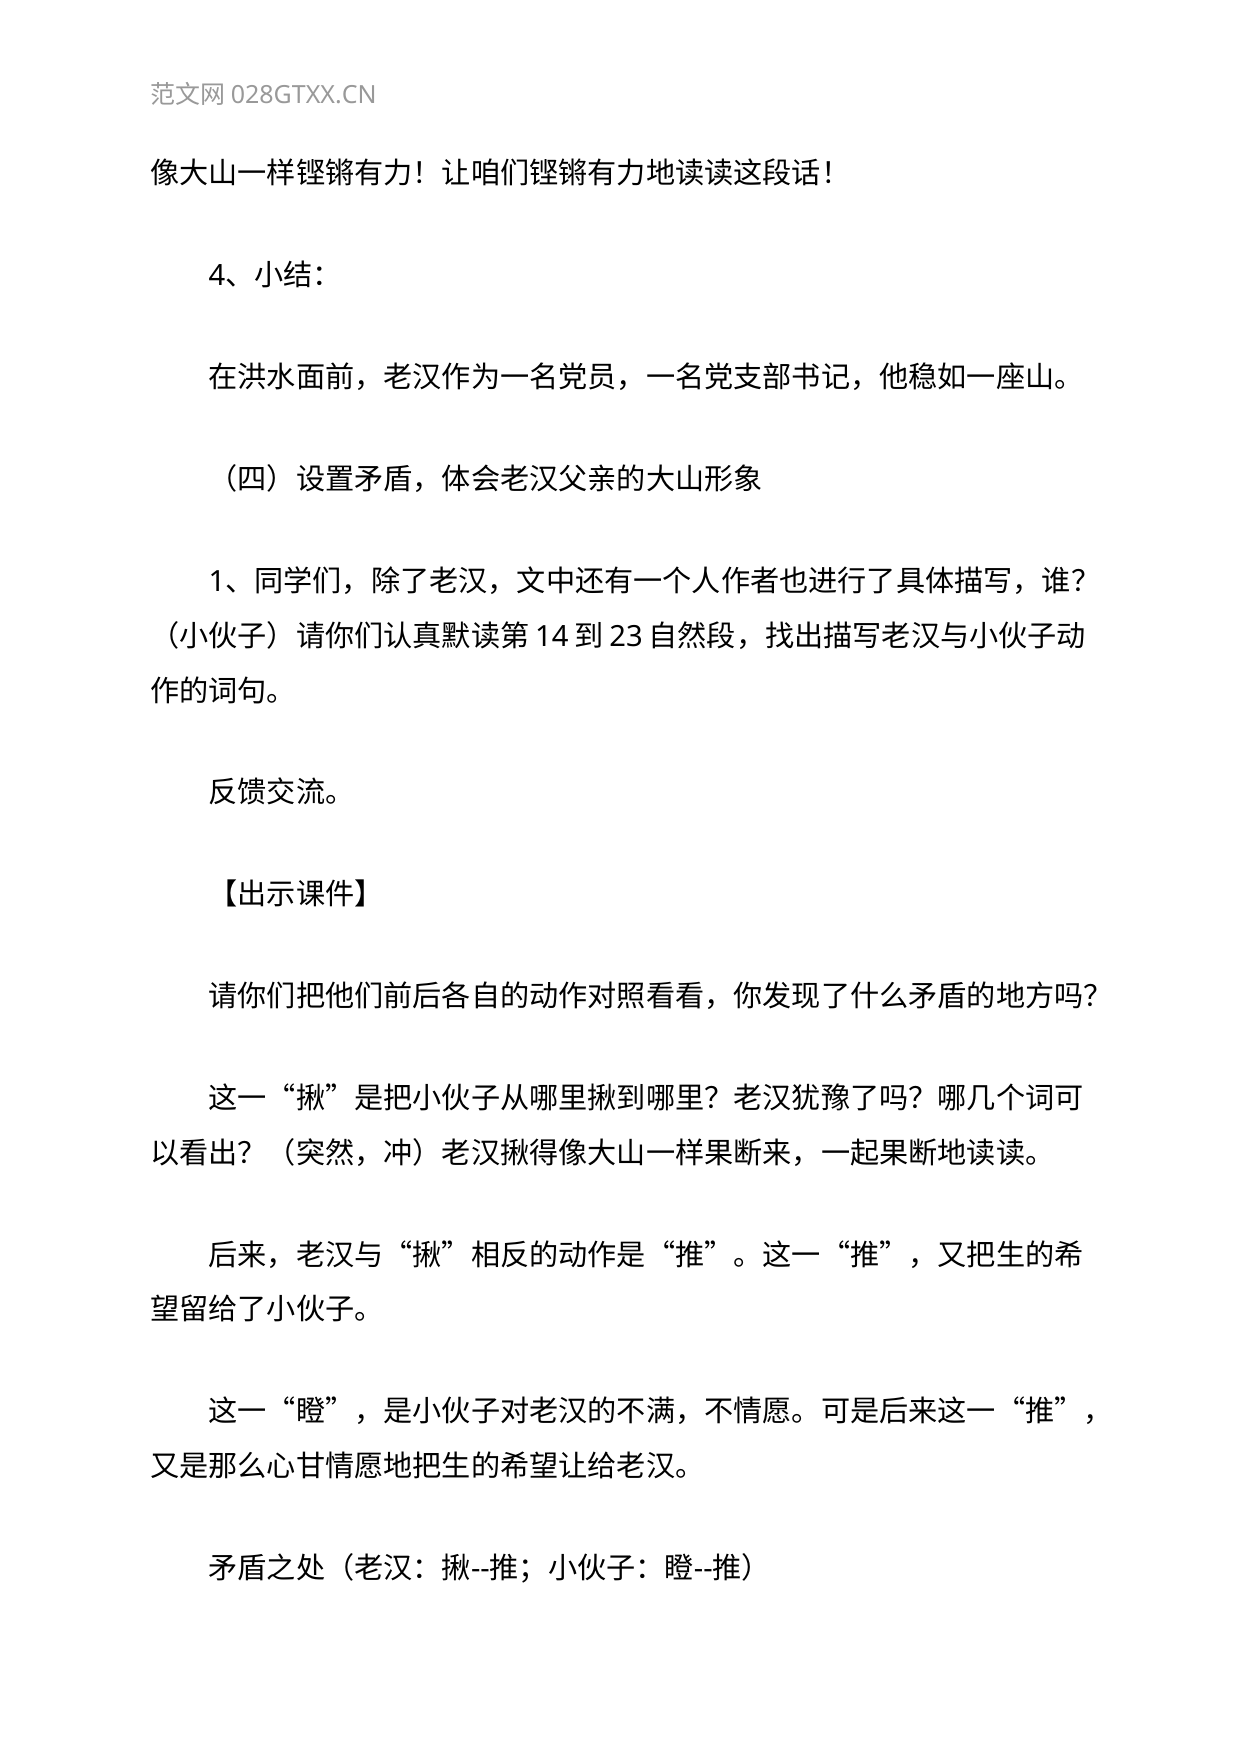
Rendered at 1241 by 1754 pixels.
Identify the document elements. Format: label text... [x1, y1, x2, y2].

text 这一“揪”是把小伙子从哪里揪到哪里？老汉犹豫了吗？哪几个词可以看出？（突然，冲）老汉揪得像大山一样果断来，一起果断地读读。 [150, 1074, 1090, 1172]
text 这一“瞪”，是小伙子对老汉的不满，不情愿。可是后来这一“推”，又是那么心甘情愿地把生的希望让给老汉。 [150, 1388, 1090, 1485]
text 后来，老汉与“揪”相反的动作是“推”。这一“推”，又把生的希望留给了小伙子。 [150, 1231, 1090, 1328]
text 4、小结： [150, 252, 1090, 294]
text 反馈交流。 [150, 769, 1090, 811]
text （四）设置矛盾，体会老汉父亲的大山形象 [150, 456, 1090, 498]
text 【出示课件】 [150, 871, 1090, 913]
text 请你们把他们前后各自的动作对照看看，你发现了什么矛盾的地方吗？ [150, 973, 1090, 1015]
text 矛盾之处（老汉：揪--推；小伙子：瞪--推） [150, 1544, 1090, 1587]
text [150, 150, 1090, 192]
text 在洪水面前，老汉作为一名党员，一名党支部书记，他稳如一座山。 [150, 354, 1090, 396]
text 1、同学们，除了老汉，文中还有一个人作者也进行了具体描写，谁？（小伙子）请你们认真默读第14到23自然段，找出描写老汉与小伙子动作的词句。 [150, 557, 1090, 709]
